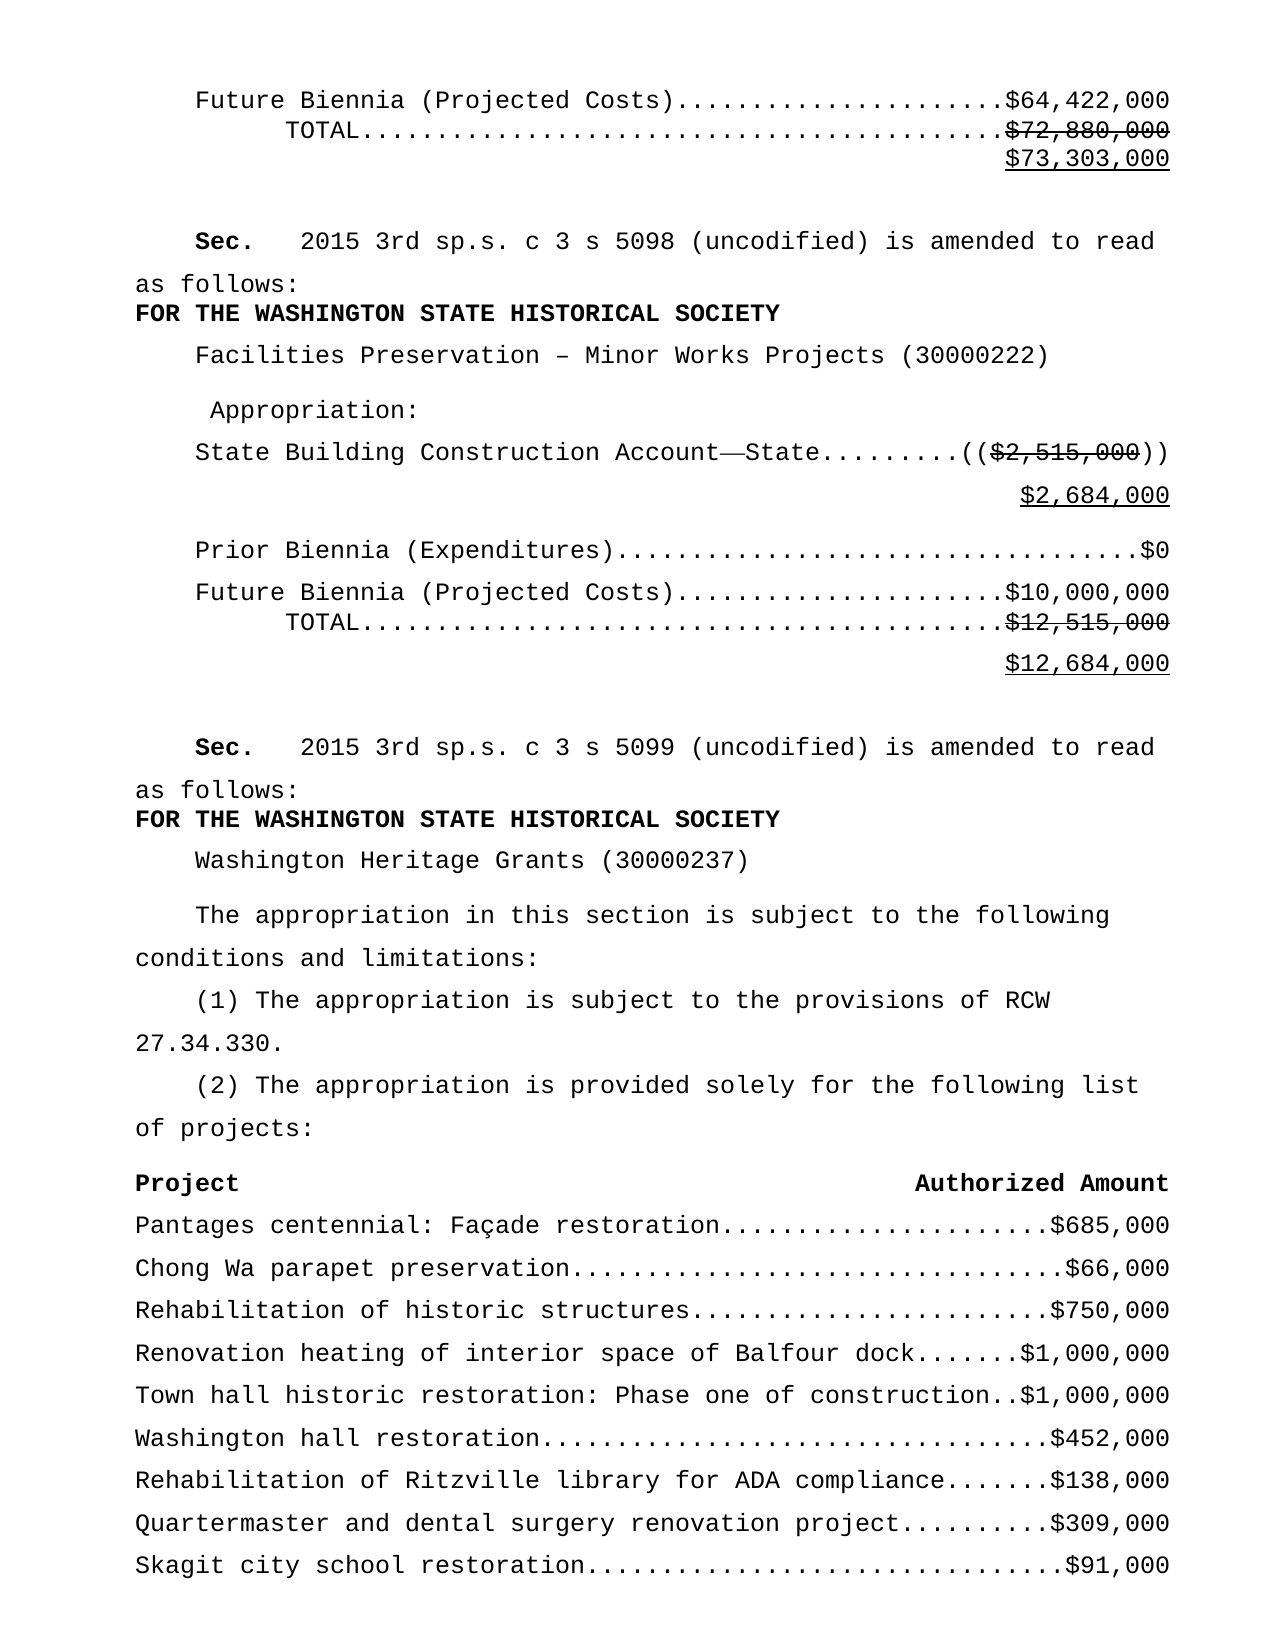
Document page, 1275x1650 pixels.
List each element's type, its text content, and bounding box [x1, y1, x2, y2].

text FOR THE WASHINGTON STATE HISTORICAL SOCIETY [135, 807, 1170, 835]
text Skagit city school restoration $91,000 [135, 1540, 1170, 1582]
text Sec. 2015 3rd sp.s. c 3 s 5098 (uncodified) is amended to read as follows: [135, 216, 1170, 301]
text TOTAL $12,515,000 [135, 609, 1170, 637]
text Appropriation: [135, 384, 1170, 427]
text Town hall historic restoration: Phase one of construction $1,000,000 [135, 1370, 1170, 1412]
text Future Biennia (Projected Costs) $10,000,000 [135, 567, 1170, 609]
text Quartermaster and dental surgery renovation project $309,000 [135, 1497, 1170, 1540]
text TOTAL $72,880,000 [135, 117, 1170, 146]
text Facilities Preservation – Minor Works Projects (30000222) [135, 329, 1170, 372]
text Washington hall restoration $452,000 [135, 1412, 1170, 1455]
text Renovation heating of interior space of Balfour dock $1,000,000 [135, 1327, 1170, 1370]
text Rehabilitation of Ritzville library for ADA compliance $138,000 [135, 1455, 1170, 1497]
text (1) The appropriation is subject to the provisions of RCW 27.34.330. [135, 975, 1170, 1060]
text Chong Wa parapet preservation $66,000 [135, 1242, 1170, 1285]
text $12,684,000 [135, 637, 1170, 680]
text The appropriation in this section is subject to the following conditions and limitations: [135, 890, 1170, 975]
text State Building Construction Account—State (($2,515,000)) [135, 427, 1170, 469]
text Project Authorized Amount [135, 1157, 1170, 1200]
text Sec. 2015 3rd sp.s. c 3 s 5099 (uncodified) is amended to read as follows: [135, 722, 1170, 807]
text $2,684,000 [135, 469, 1170, 512]
text Future Biennia (Projected Costs) $64,422,000 [135, 75, 1170, 117]
text Washington Heritage Grants (30000237) [135, 835, 1170, 877]
text $73,303,000 [135, 146, 1170, 174]
text (2) The appropriation is provided solely for the following list of projects: [135, 1060, 1170, 1145]
text Rehabilitation of historic structures $750,000 [135, 1285, 1170, 1327]
text Prior Biennia (Expenditures) $0 [135, 524, 1170, 567]
text Pantages centennial: Façade restoration $685,000 [135, 1200, 1170, 1242]
text FOR THE WASHINGTON STATE HISTORICAL SOCIETY [135, 301, 1170, 329]
